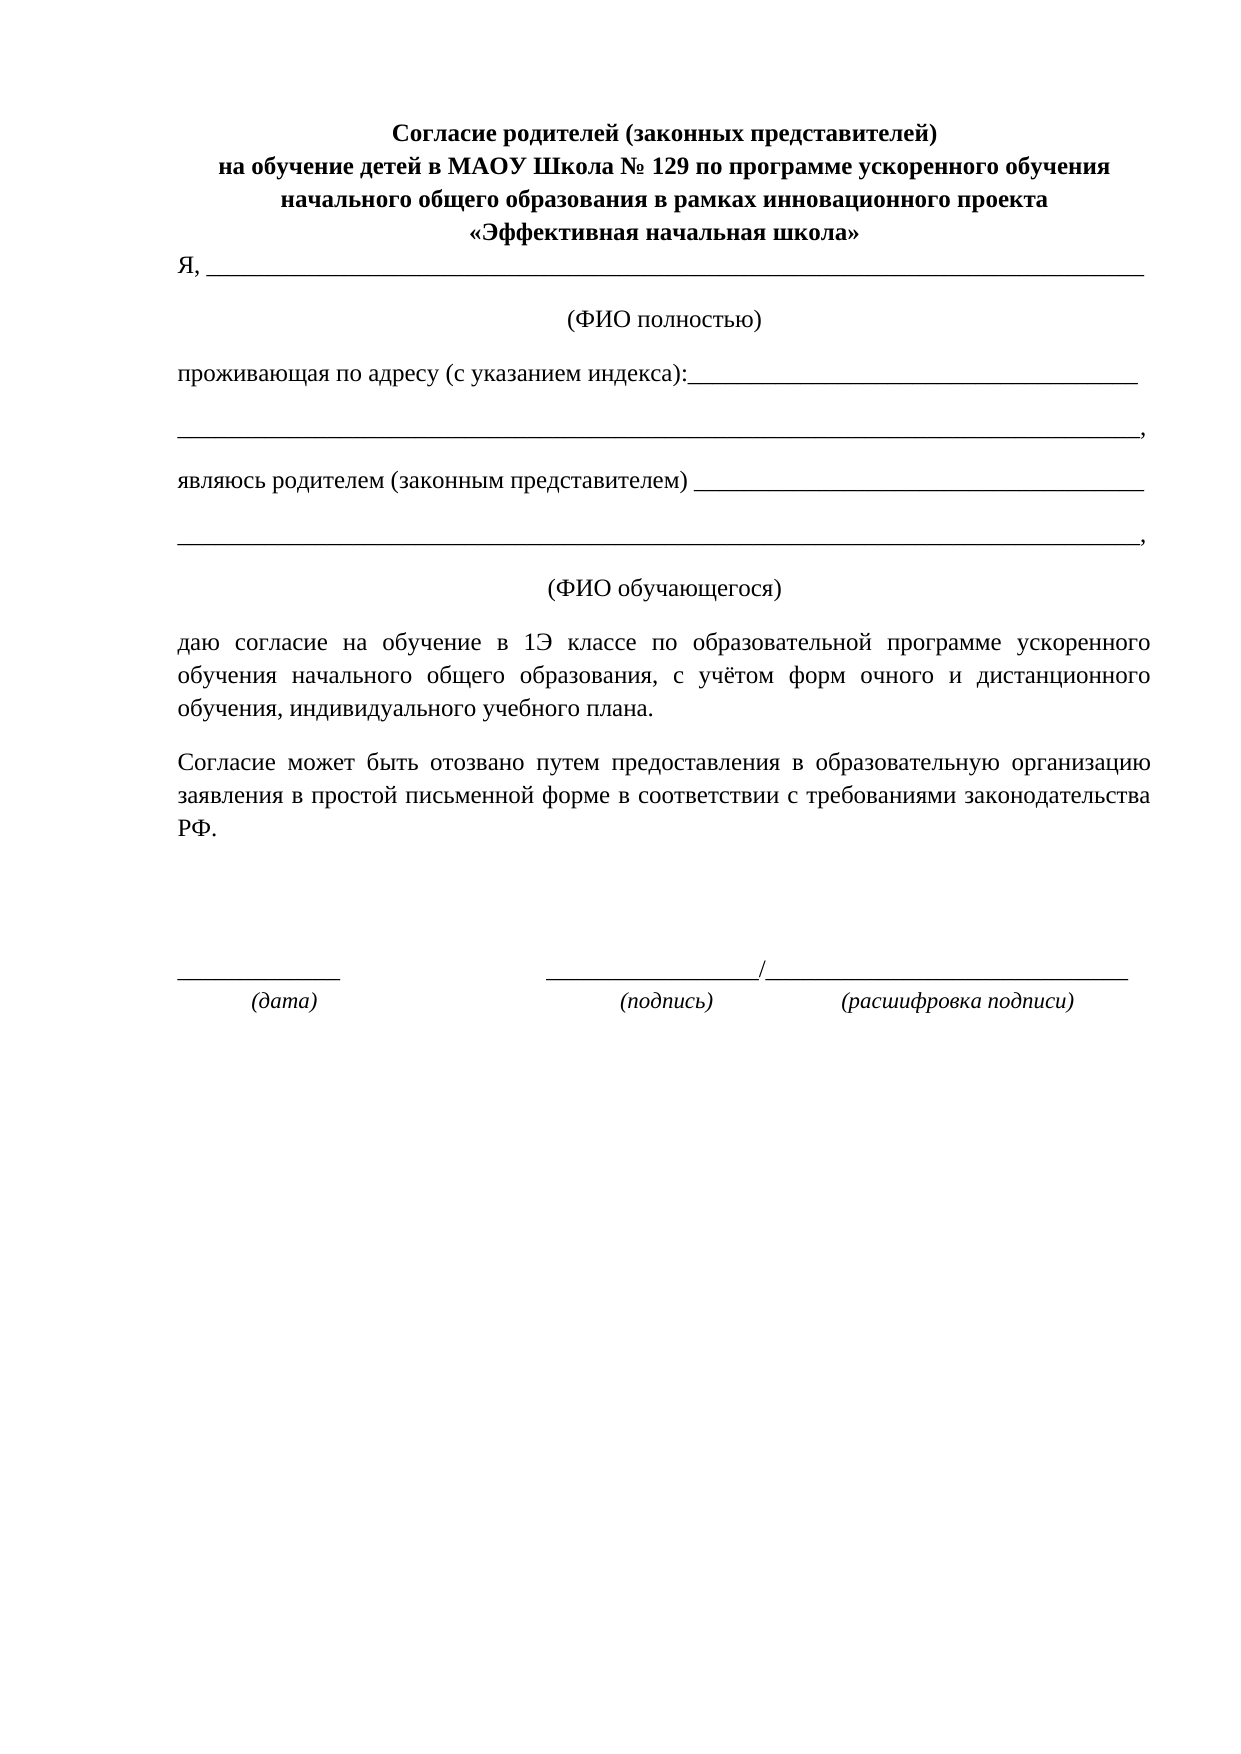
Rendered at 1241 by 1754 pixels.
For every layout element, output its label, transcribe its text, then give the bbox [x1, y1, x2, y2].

text проживающая по адресу (с указанием индекса):____________________________________ [177, 358, 1152, 387]
text _____________________________________________________________________________, [177, 412, 1152, 441]
text «Эффективная начальная школа» [177, 217, 1152, 246]
text Согласие родителей (законных представителей) [177, 118, 1152, 147]
text начального общего образования в рамках инновационного проекта [177, 184, 1152, 213]
text даю согласие на обучение в 1Э классе по образовательной программе ускоренного обучения начального общего образования, с учётом форм очного и дистанционного обучения, индивидуального учебного плана. [177, 627, 1152, 722]
text (дата) (подпись) (расшифровка подписи) [177, 987, 1152, 1013]
text на обучение детей в МАОУ Школа № 129 по программе ускоренного обучения [177, 151, 1152, 180]
text Я, ___________________________________________________________________________ [177, 250, 1152, 279]
text Согласие может быть отозвано путем предоставления в образовательную организацию заявления в простой письменной форме в соответствии с требованиями законодательства РФ. [177, 747, 1152, 842]
text _____________________________________________________________________________, [177, 519, 1152, 548]
text _____________ _________________/_____________________________ [177, 954, 1152, 983]
text (ФИО обучающегося) [177, 573, 1152, 602]
text (ФИО полностью) [177, 304, 1152, 333]
text являюсь родителем (законным представителем) ____________________________________ [177, 466, 1152, 494]
